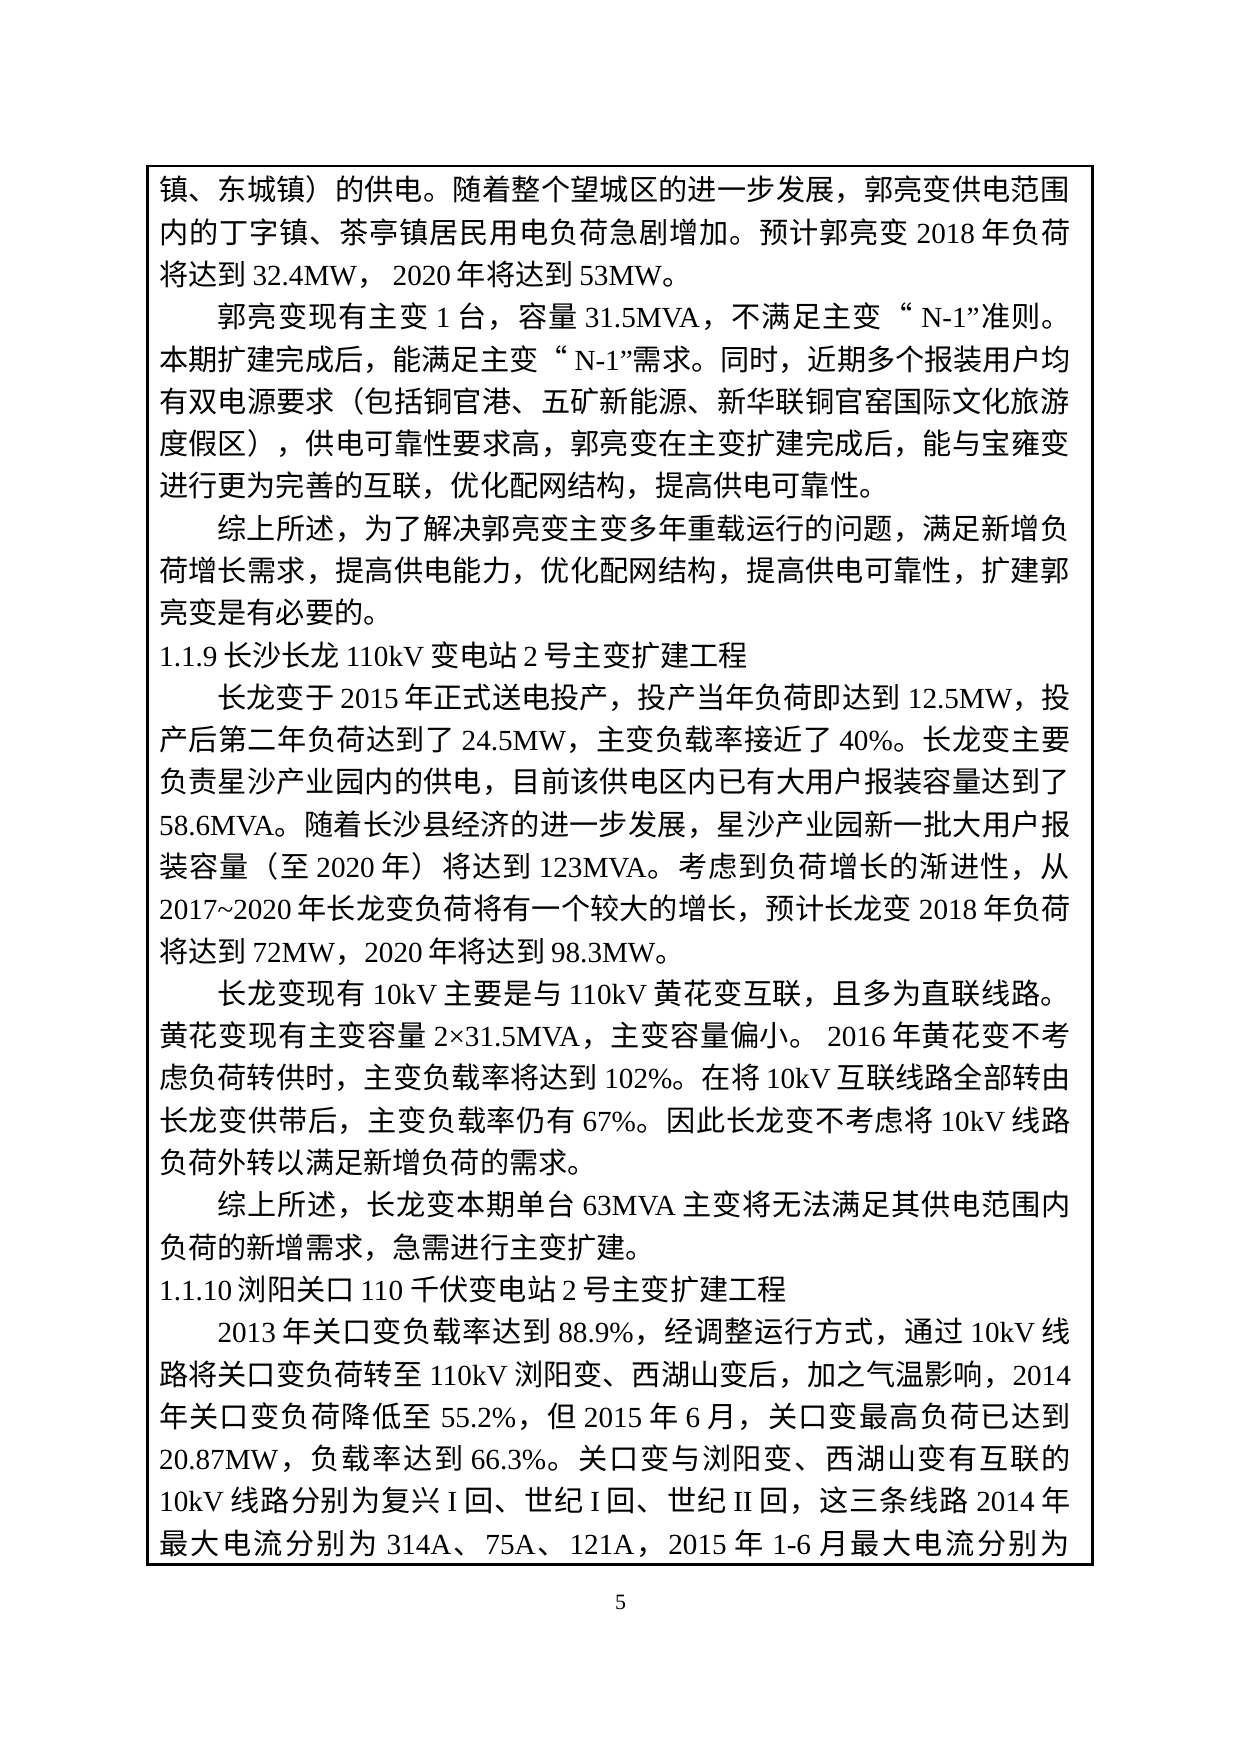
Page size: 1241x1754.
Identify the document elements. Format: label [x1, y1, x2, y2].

table_cell [149, 167, 1091, 1563]
